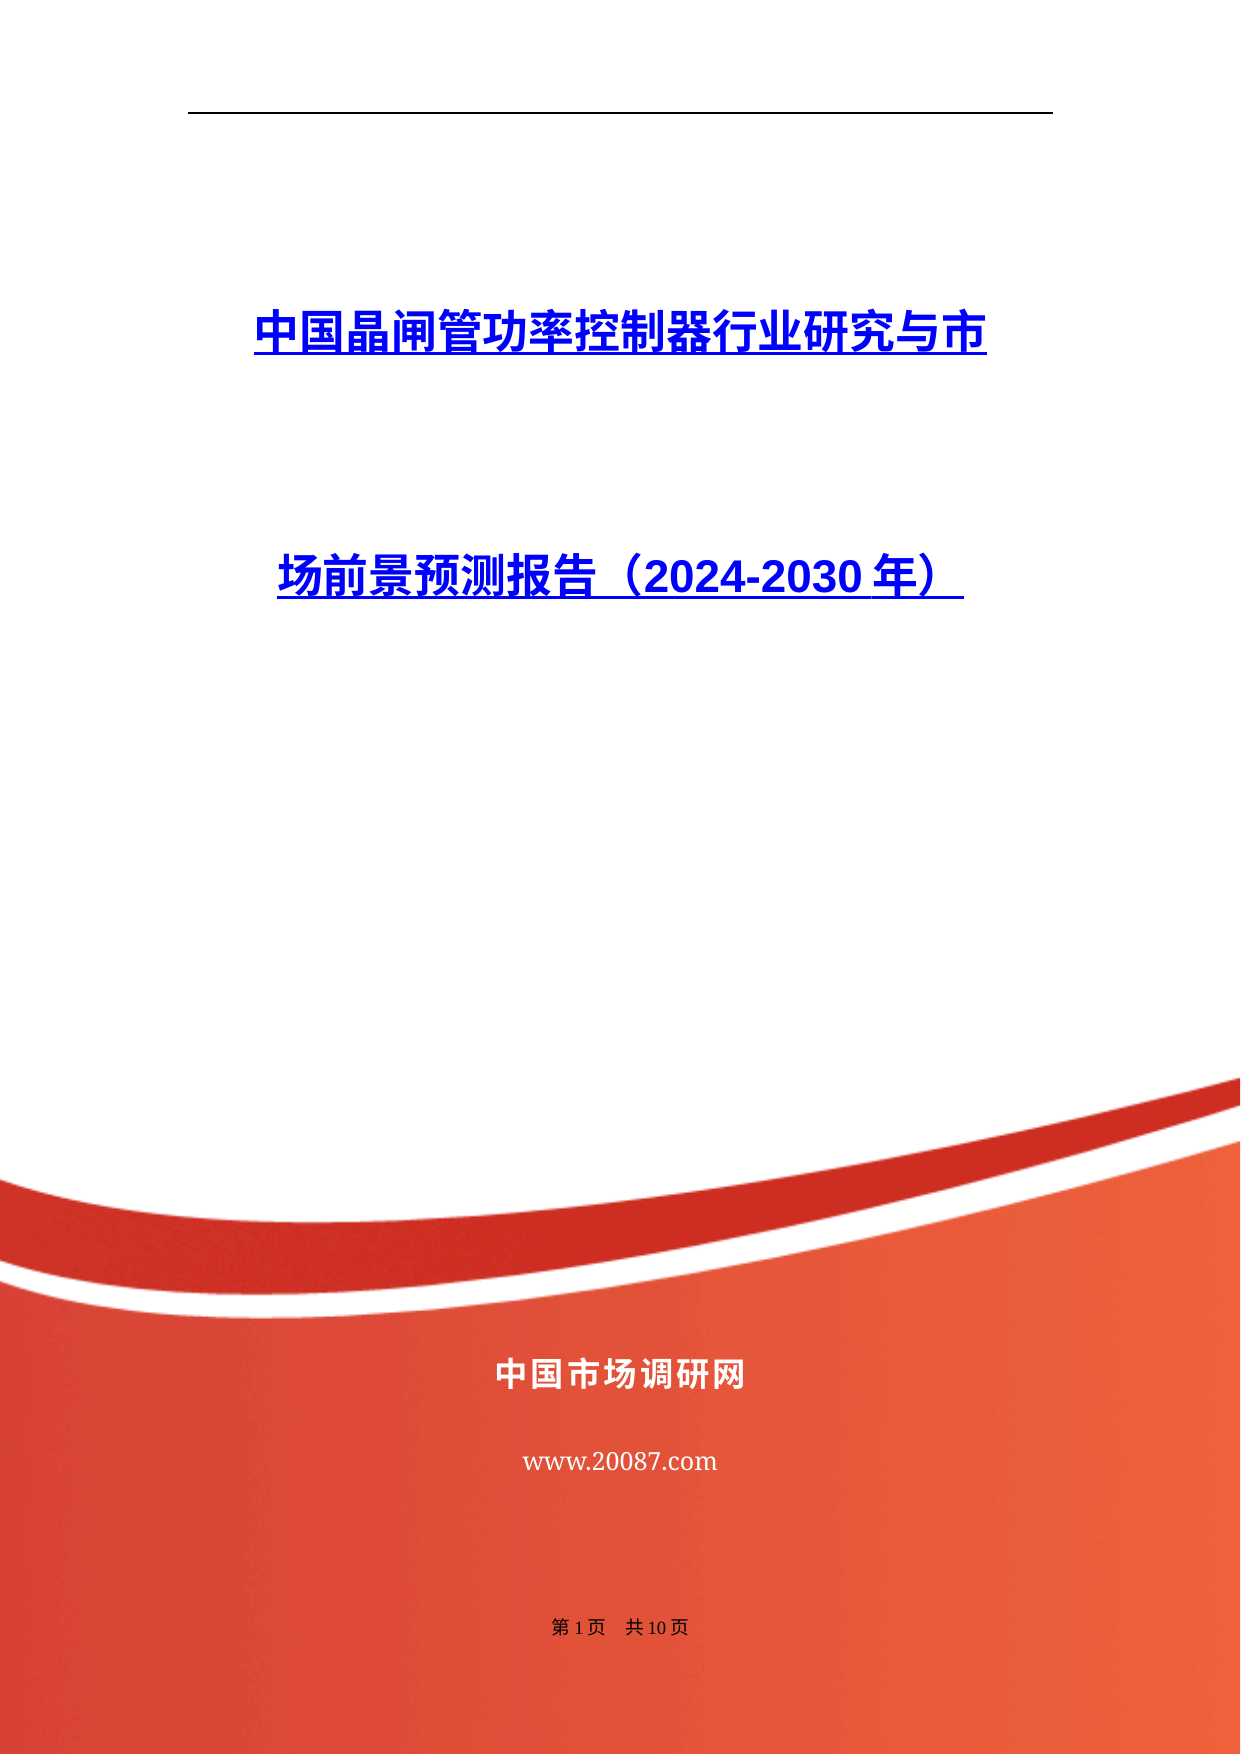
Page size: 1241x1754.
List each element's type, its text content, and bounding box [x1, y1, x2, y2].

text www.20087.com [187, 1428, 1053, 1493]
picture [0, 1006, 1241, 1754]
table_header 中国晶闸管功率控制器行业研究与市场前景预测报告（2024-2030年） [188, 207, 1053, 773]
subtitle 中国市场调研网 [187, 1339, 1053, 1404]
